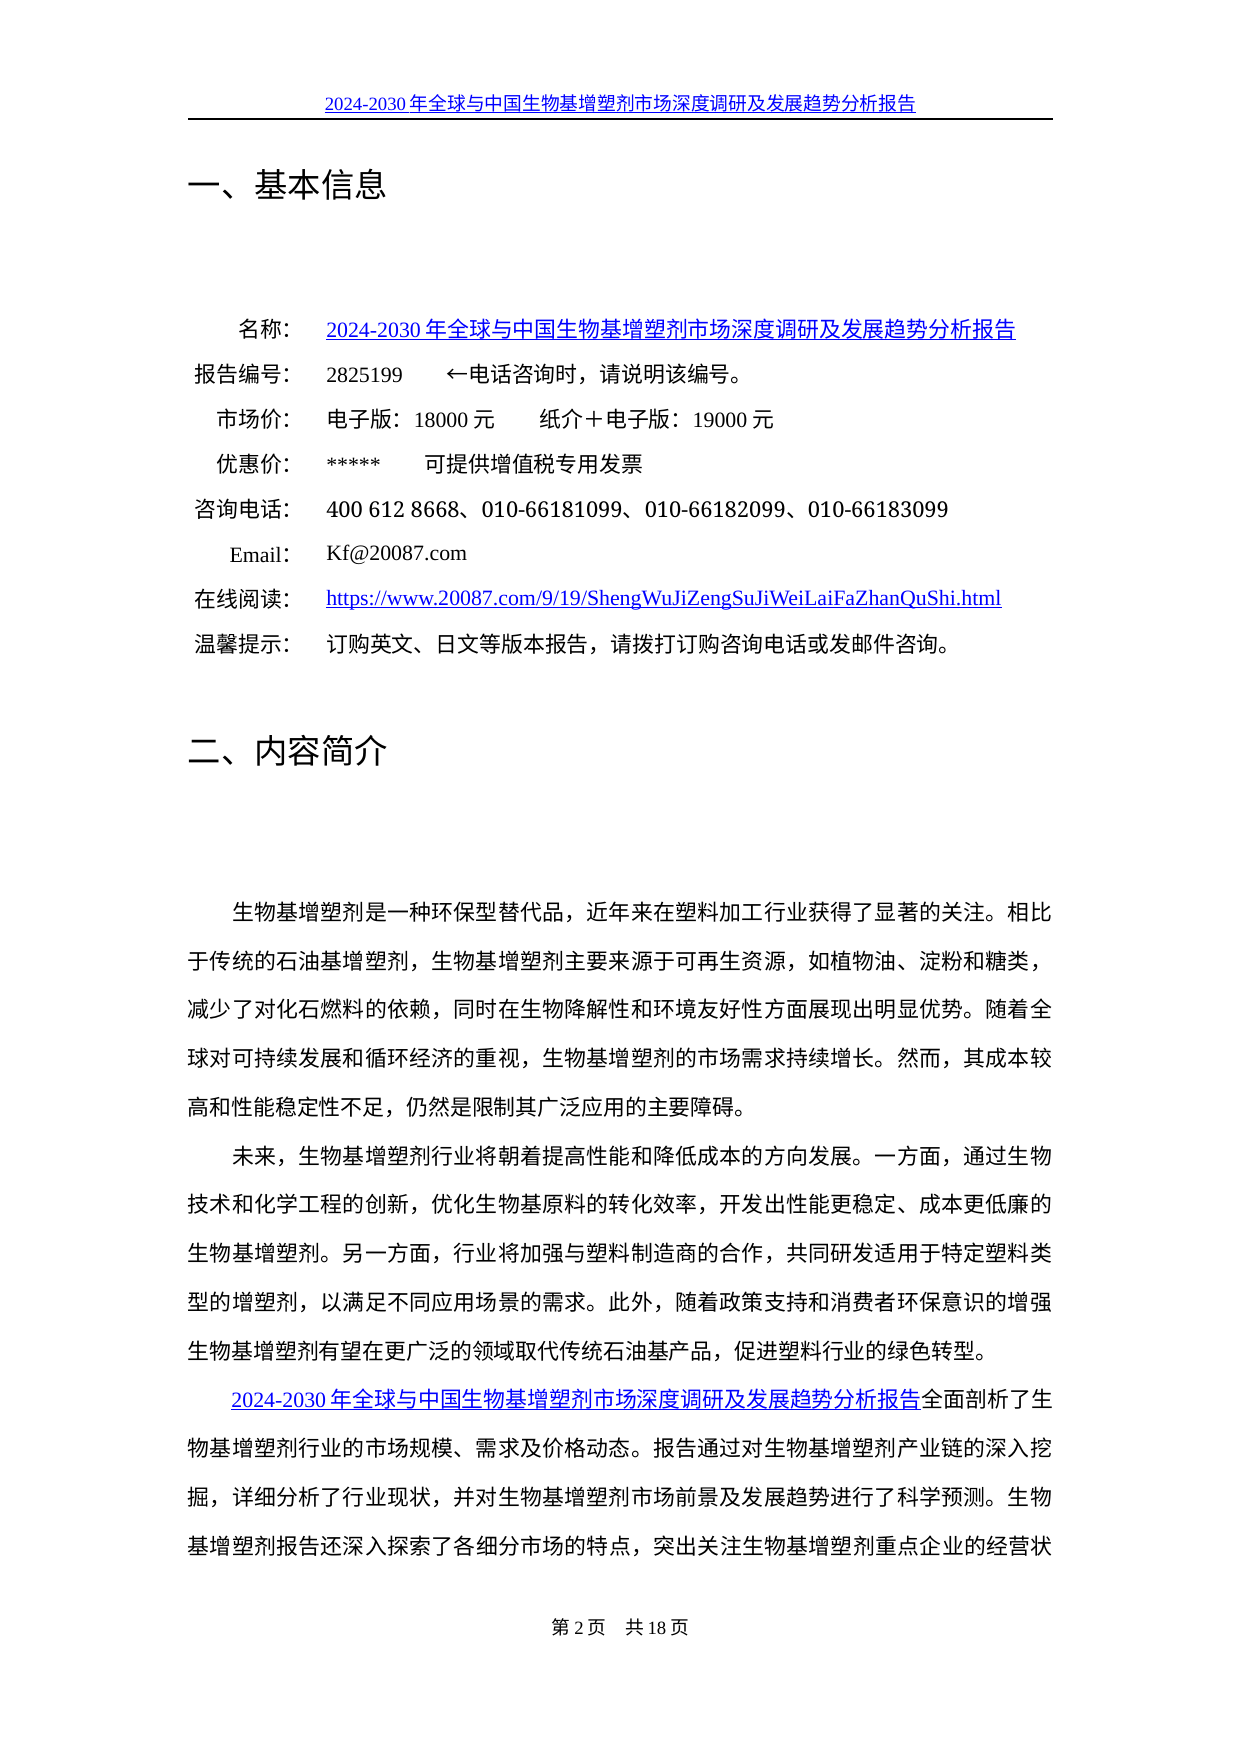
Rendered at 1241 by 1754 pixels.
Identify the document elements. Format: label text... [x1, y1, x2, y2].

title 二、内容简介 [187, 717, 1053, 782]
table_cell 温馨提示： [167, 627, 315, 672]
title 一、基本信息 [187, 150, 1053, 215]
table_cell 优惠价： [167, 447, 315, 492]
table_cell 报告编号： [167, 357, 315, 402]
table_cell [315, 582, 1073, 627]
table_cell 400 612 8668、010-66181099、010-66182099、010-66183099 [315, 492, 1073, 537]
table_cell 咨询电话： [167, 492, 315, 537]
table_header 2024-2030年全球与中国生物基增塑剂市场深度调研及发展趋势分析报告 [315, 312, 1073, 357]
table_cell 订购英文、日文等版本报告，请拨打订购咨询电话或发邮件咨询。 [315, 627, 1073, 672]
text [187, 894, 1053, 1561]
table_cell Email： [167, 537, 315, 582]
table_cell 市场价： [167, 402, 315, 447]
table_cell ***** 可提供增值税专用发票 [315, 447, 1073, 492]
table_cell 2825199 ←电话咨询时，请说明该编号。 [315, 357, 1073, 402]
table_cell 电子版：18000 元 纸介＋电子版：19000 元 [315, 402, 1073, 447]
table_cell Kf@20087.com [315, 537, 1073, 582]
table_header 名称： [167, 312, 315, 357]
table_cell 在线阅读： [167, 582, 315, 627]
